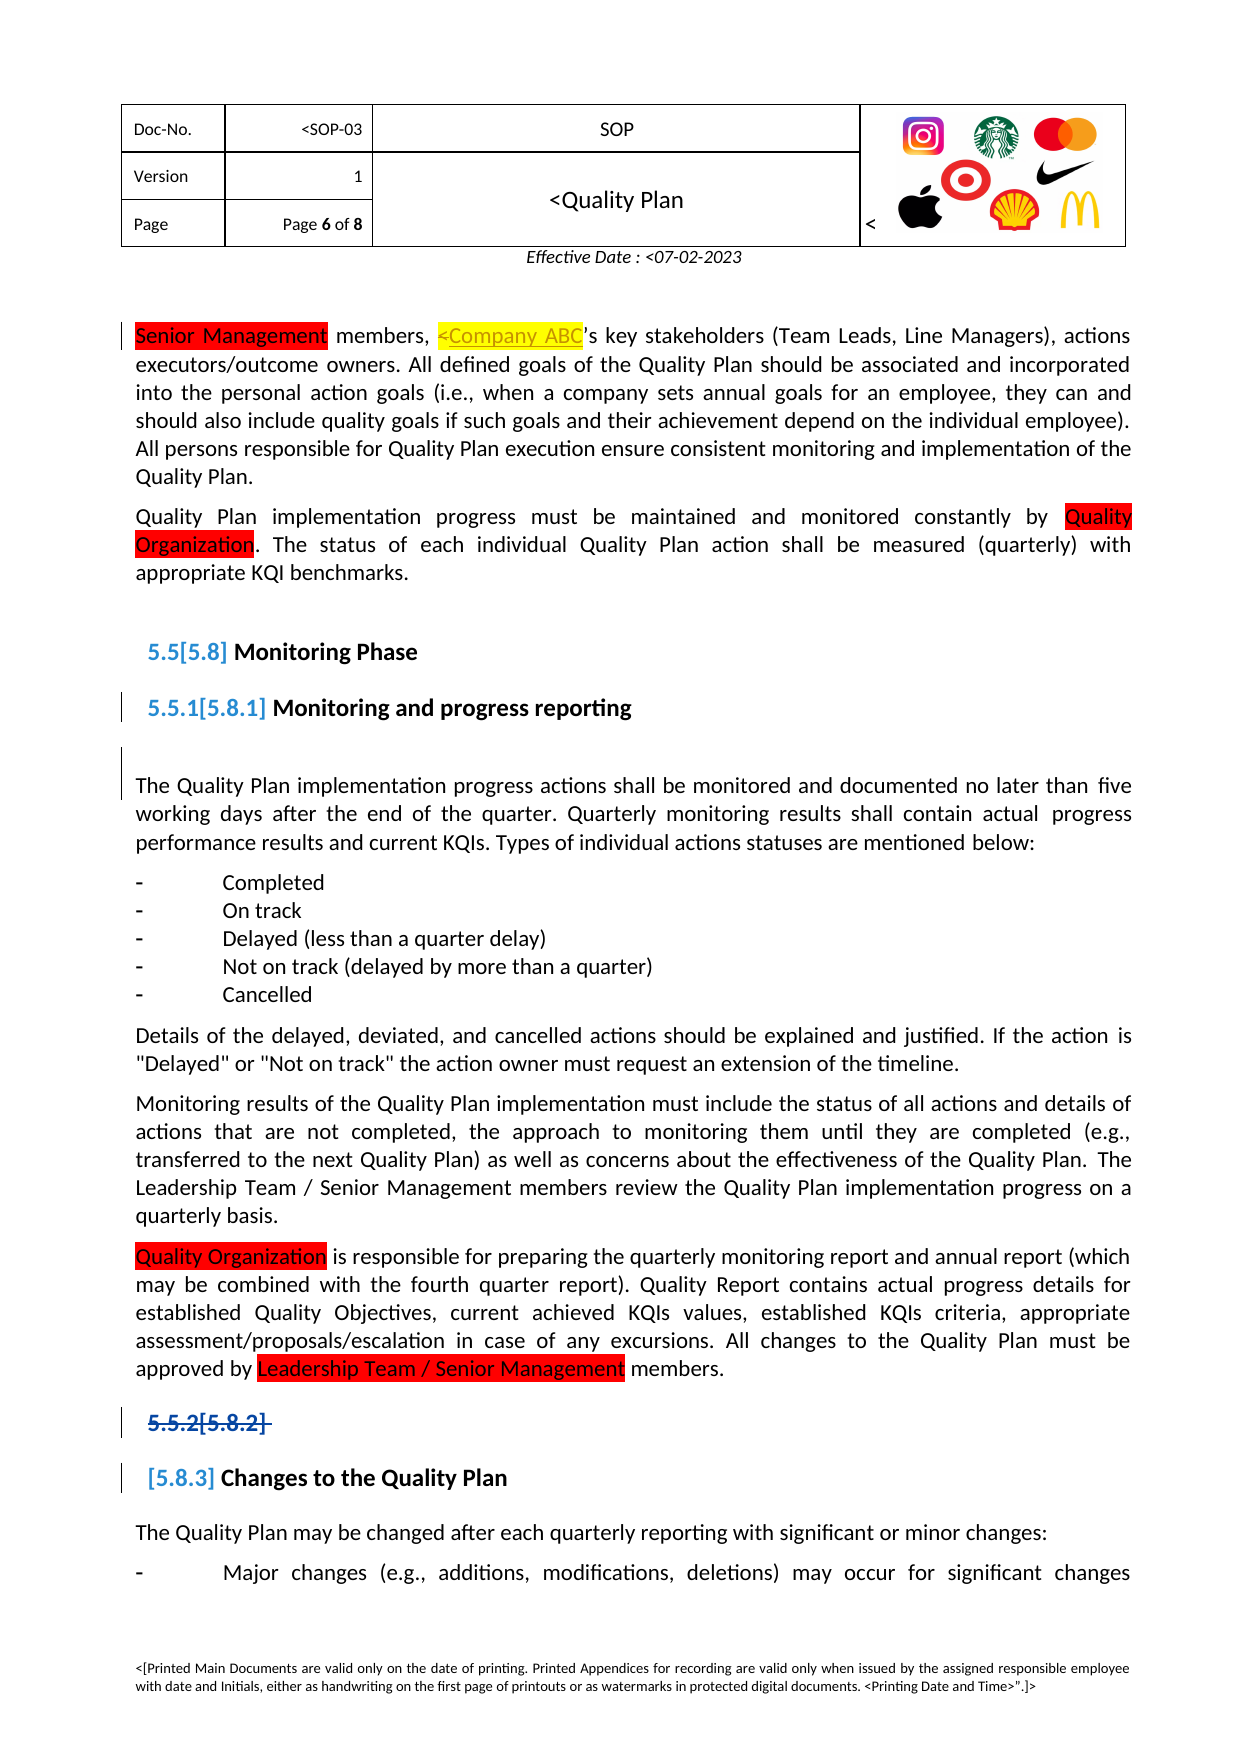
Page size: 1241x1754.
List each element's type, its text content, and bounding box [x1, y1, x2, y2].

text Quality Organization is responsible for preparing the quarterly monitoring report and annual report (which may be combined with the fourth quarter report). Quality Report contains actual progress details for established Quality Objectives, current achieved KQIs values, established KQIs criteria, appropriate assessment/proposals/escalation in case of any excursions. All changes to the Quality Plan must be approved by Leadership Team / Senior Management members. [135, 1242, 1132, 1382]
list Completed [135, 868, 1132, 896]
picture [895, 112, 1103, 233]
text Details of the delayed, deviated, and cancelled actions should be explained and justified. If the action is "Delayed" or "Not on track" the action owner must request an extension of the timeline. [135, 1021, 1132, 1077]
subtitle Changes to the Quality Plan [147, 1462, 1132, 1493]
text The Quality Plan implementation progress actions shall be monitored and documented no later than five working days after the end of the quarter. Quarterly monitoring results shall contain actual progress performance results and current KQIs. Types of individual actions statuses are mentioned below: [135, 772, 1132, 856]
text Monitoring results of the Quality Plan implementation must include the status of all actions and details of actions that are not completed, the approach to monitoring them until they are completed (e.g., transferred to the next Quality Plan) as well as concerns about the effectiveness of the Quality Plan. The Leadership Team / Senior Management members review the Quality Plan implementation progress on a quarterly basis. [135, 1089, 1132, 1229]
list Delayed (less than a quarter delay) [135, 924, 1132, 952]
subtitle Monitoring Phase [147, 636, 1132, 667]
list On track [135, 896, 1132, 924]
subtitle Monitoring and progress reporting [147, 692, 1132, 722]
text Quality Plan implementation progress must be maintained and monitored constantly by Quality Organization. The status of each individual Quality Plan action shall be measured (quarterly) with appropriate KQI benchmarks. [135, 502, 1132, 586]
list Not on track (delayed by more than a quarter) [135, 952, 1132, 980]
list Cancelled [135, 980, 1132, 1008]
text The Quality Plan may be changed after each quarterly reporting with significant or minor changes: [135, 1518, 1132, 1546]
